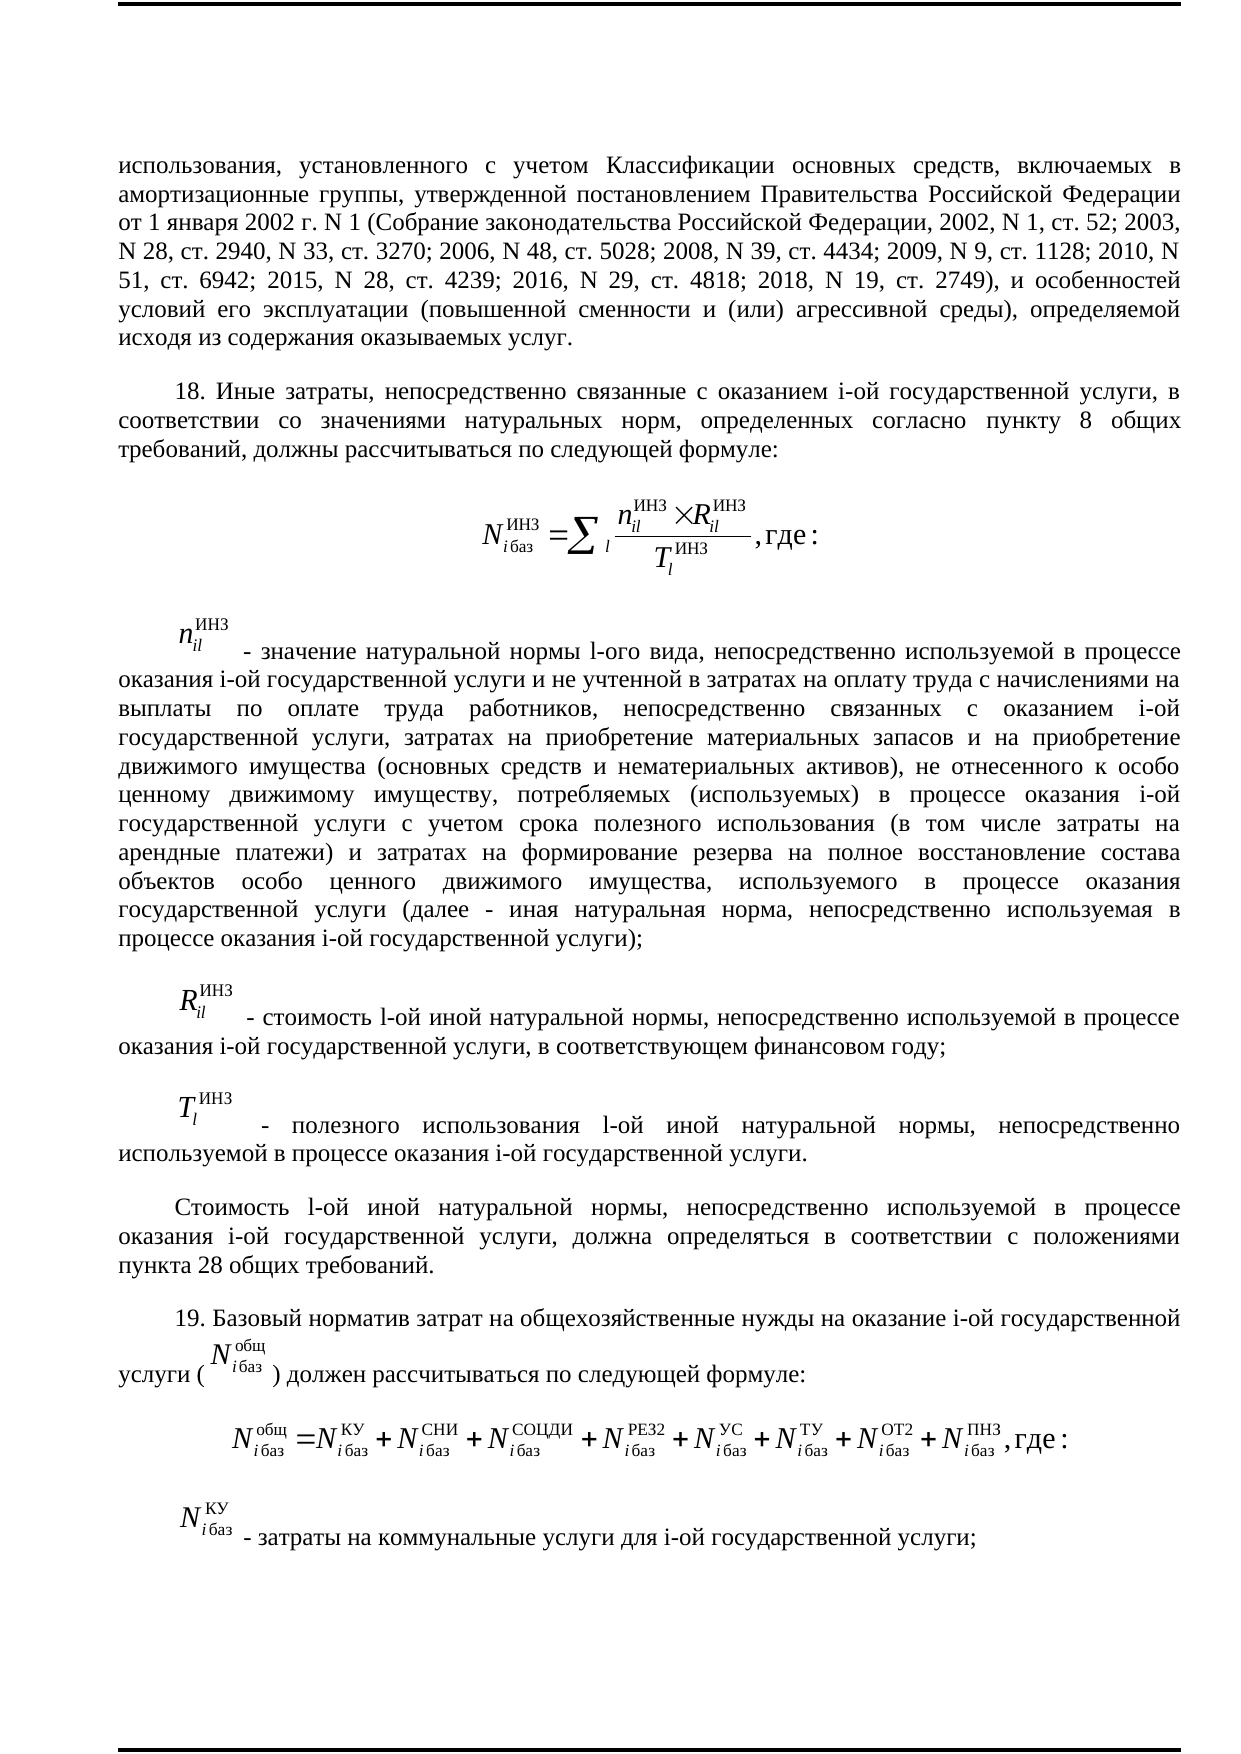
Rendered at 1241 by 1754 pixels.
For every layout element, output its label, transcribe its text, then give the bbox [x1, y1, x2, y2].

text Стоимость l-ой иной натуральной нормы, непосредственно используемой в процессе оказания i-ой государственной услуги, должна определяться в соответствии с положениями пункта 28 общих требований. [118, 1192, 1181, 1278]
text 19. Базовый норматив затрат на общехозяйственные нужды на оказание i-ой государственной услуги () должен рассчитываться по следующей формуле: [118, 1303, 1181, 1388]
text 18. Иные затраты, непосредственно связанные с оказанием i-ой государственной услуги, в соответствии со значениями натуральных норм, определенных согласно пункту 8 общих требований, должны рассчитываться по следующей формуле: [118, 376, 1181, 462]
text - значение натуральной нормы l-ого вида, непосредственно используемой в процессе оказания i-ой государственной услуги и не учтенной в затратах на оплату труда с начислениями на выплаты по оплате труда работников, непосредственно связанных с оказанием i-ой государственной услуги, затратах на приобретение материальных запасов и на приобретение движимого имущества (основных средств и нематериальных активов), не отнесенного к особо ценному движимому имуществу, потребляемых (используемых) в процессе оказания i-ой государственной услуги с учетом срока полезного использования (в том числе затраты на арендные платежи) и затратах на формирование резерва на полное восстановление состава объектов особо ценного движимого имущества, используемого в процессе оказания государственной услуги (далее - иная натуральная норма, непосредственно используемая в процессе оказания i-ой государственной услуги); [118, 611, 1181, 952]
text - полезного использования l-ой иной натуральной нормы, непосредственно используемой в процессе оказания i-ой государственной услуги. [118, 1084, 1181, 1167]
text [118, 150, 1181, 351]
text - стоимость l-ой иной натуральной нормы, непосредственно используемой в процессе оказания i-ой государственной услуги, в соответствующем финансовом году; [118, 977, 1181, 1059]
text - затраты на коммунальные услуги для i-ой государственной услуги; [118, 1495, 1181, 1551]
